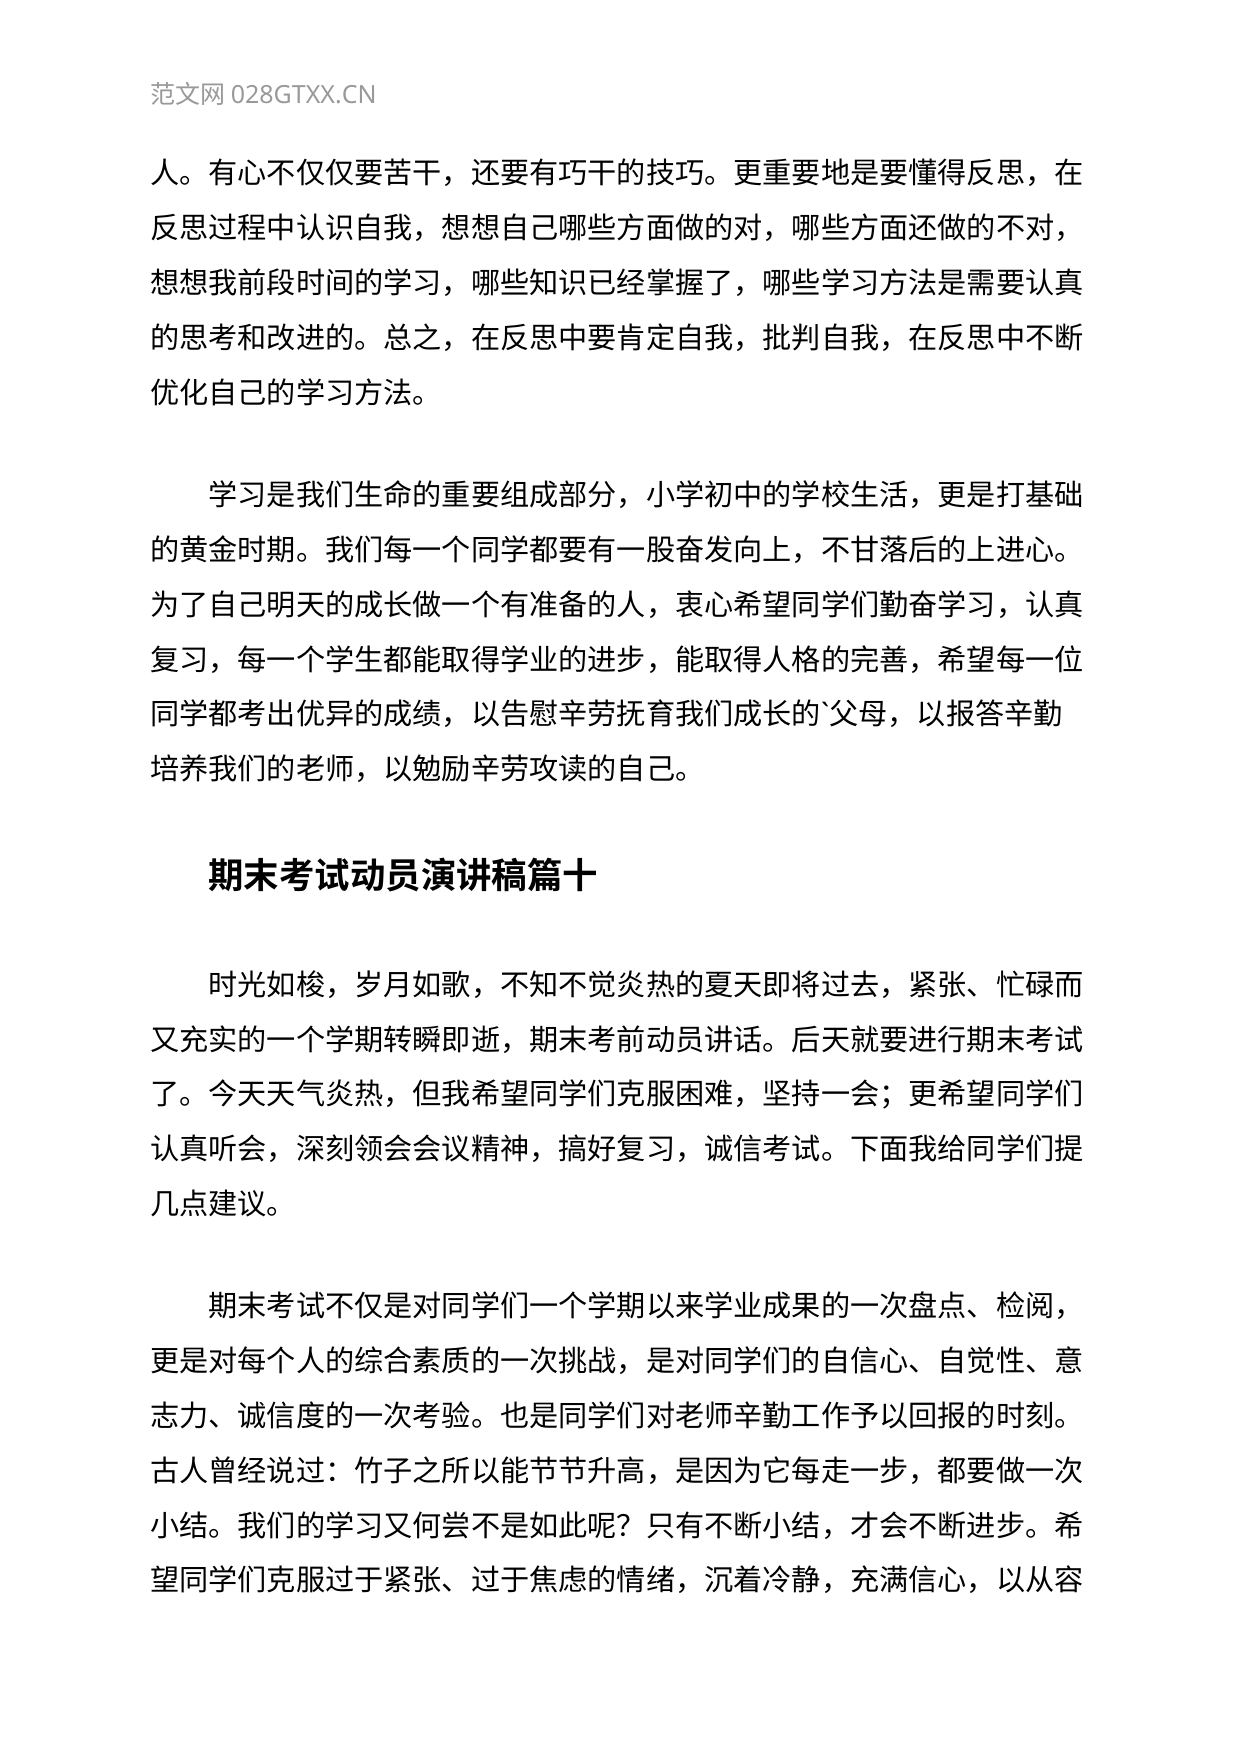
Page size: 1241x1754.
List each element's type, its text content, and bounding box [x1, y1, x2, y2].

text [150, 150, 1090, 412]
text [150, 1282, 1090, 1599]
text 时光如梭，岁月如歌，不知不觉炎热的夏天即将过去，紧张、忙碌而又充实的一个学期转瞬即逝，期末考前动员讲话。后天就要进行期末考试了。今天天气炎热，但我希望同学们克服困难，坚持一会；更希望同学们认真听会，深刻领会会议精神，搞好复习，诚信考试。下面我给同学们提几点建议。 [150, 961, 1090, 1223]
text 期末考试动员演讲稿篇十 [150, 848, 1090, 899]
text 学习是我们生命的重要组成部分，小学初中的学校生活，更是打基础的黄金时期。我们每一个同学都要有一股奋发向上，不甘落后的上进心。为了自己明天的成长做一个有准备的人，衷心希望同学们勤奋学习，认真复习，每一个学生都能取得学业的进步，能取得人格的完善，希望每一位同学都考出优异的成绩，以告慰辛劳抚育我们成长的`父母，以报答辛勤培养我们的老师，以勉励辛劳攻读的自己。 [150, 471, 1090, 788]
